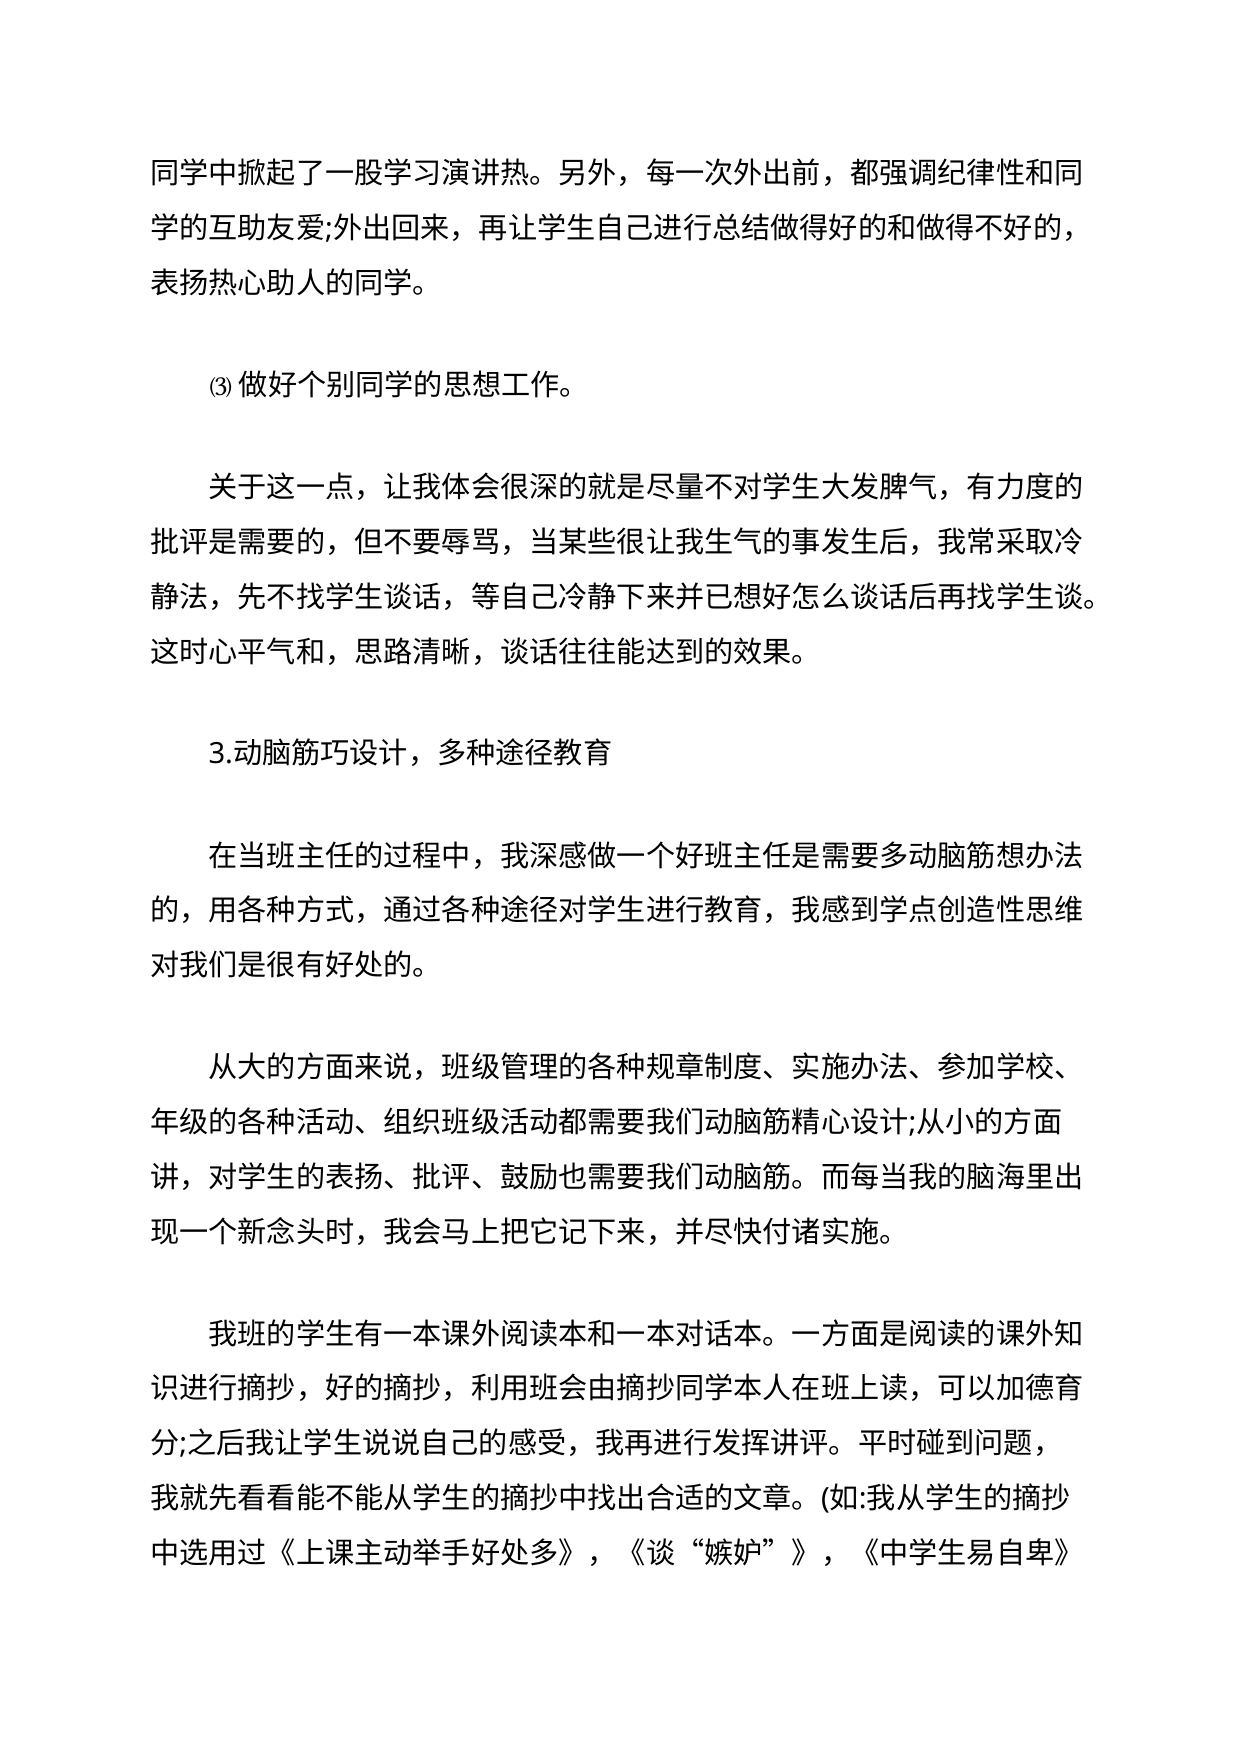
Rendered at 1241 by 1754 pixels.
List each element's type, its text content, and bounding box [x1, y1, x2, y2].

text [150, 1310, 1090, 1572]
text ⑶做好个别同学的思想工作。 [150, 362, 1090, 404]
text 关于这一点，让我体会很深的就是尽量不对学生大发脾气，有力度的批评是需要的，但不要辱骂，当某些很让我生气的事发生后，我常采取冷静法，先不找学生谈话，等自己冷静下来并已想好怎么谈话后再找学生谈。这时心平气和，思路清晰，谈话往往能达到的效果。 [150, 464, 1090, 671]
text 从大的方面来说，班级管理的各种规章制度、实施办法、参加学校、年级的各种活动、组织班级活动都需要我们动脑筋精心设计;从小的方面讲，对学生的表扬、批评、鼓励也需要我们动脑筋。而每当我的脑海里出现一个新念头时，我会马上把它记下来，并尽快付诸实施。 [150, 1044, 1090, 1251]
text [150, 150, 1090, 302]
text 3.动脑筋巧设计，多种途径教育 [150, 730, 1090, 772]
text 在当班主任的过程中，我深感做一个好班主任是需要多动脑筋想办法的，用各种方式，通过各种途径对学生进行教育，我感到学点创造性思维对我们是很有好处的。 [150, 832, 1090, 984]
